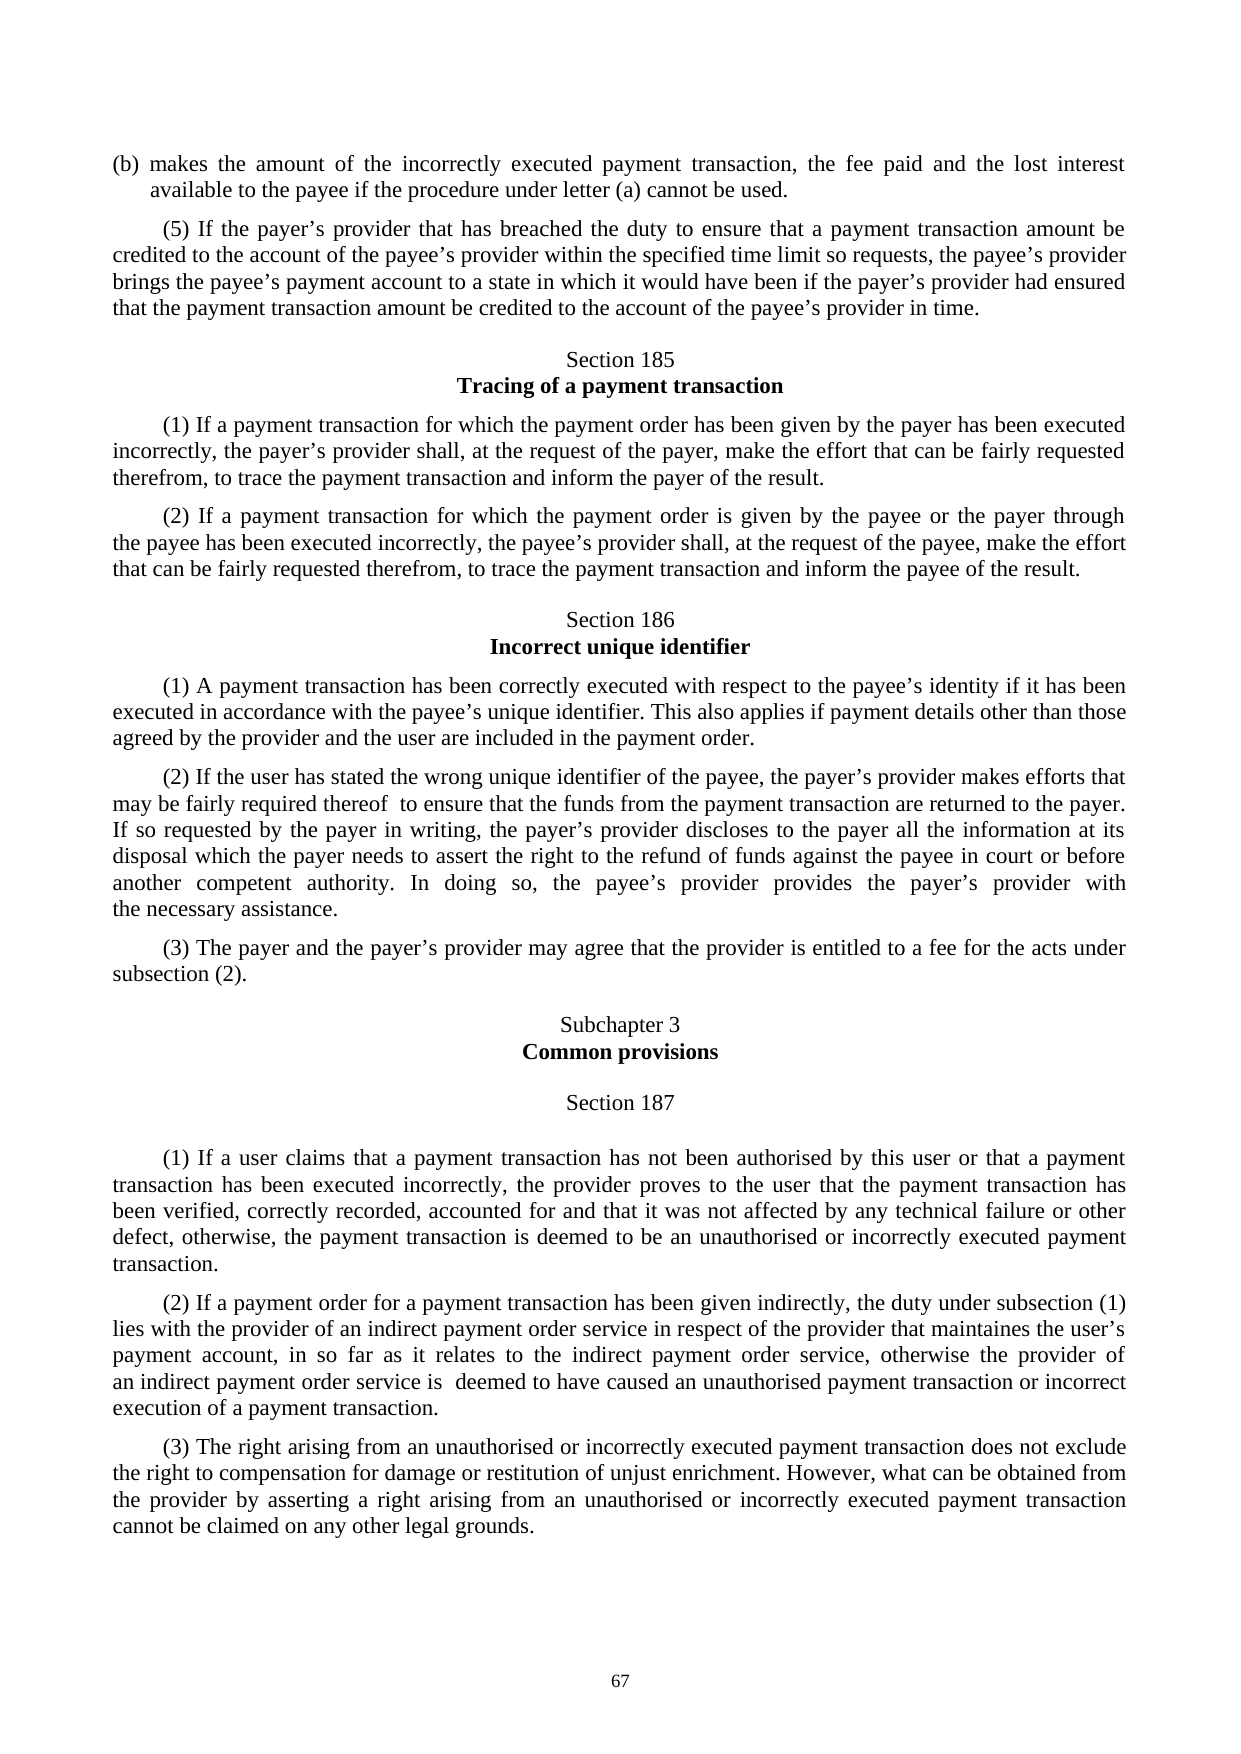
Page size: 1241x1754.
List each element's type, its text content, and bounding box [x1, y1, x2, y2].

text Section 185 Tracing of a payment transaction [112, 346, 1128, 398]
text (3) The payer and the payer’s provider may agree that the provider is entitled to a fee for the acts under subsection (2). [112, 934, 1128, 987]
text (2) If a payment transaction for which the payment order is given by the payee or the payer through the payee has been executed incorrectly, the payee’s provider shall, at the request of the payee, make the effort that can be fairly requested therefrom, to trace the payment transaction and inform the payee of the result. [112, 502, 1128, 581]
text (5) If the payer’s provider that has breached the duty to ensure that a payment transaction amount be credited to the account of the payee’s provider within the specified time limit so requests, the payee’s provider brings the payee’s payment account to a state in which it would have been if the payer’s provider had ensured that the payment transaction amount be credited to the account of the payee’s provider in time. [112, 215, 1128, 321]
text Subchapter 3 Common provisions [112, 1012, 1128, 1064]
text (2) If a payment order for a payment transaction has been given indirectly, the duty under subsection (1) lies with the provider of an indirect payment order service in respect of the provider that maintaines the user’s payment account, in so far as it relates to the indirect payment order service, otherwise the provider of an indirect payment order service is deemed to have caused an unauthorised payment transaction or incorrect execution of a payment transaction. [112, 1289, 1128, 1420]
text (1) If a payment transaction for which the payment order has been given by the payer has been executed incorrectly, the payer’s provider shall, at the request of the payer, make the effort that can be fairly requested therefrom, to trace the payment transaction and inform the payer of the result. [112, 411, 1128, 490]
text Section 186 Incorrect unique identifier [112, 606, 1128, 659]
text (2) If the user has stated the wrong unique identifier of the payee, the payer’s provider makes efforts that may be fairly required thereof to ensure that the funds from the payment transaction are returned to the payer. If so requested by the payer in writing, the payer’s provider discloses to the payer all the information at its disposal which the payer needs to assert the right to the refund of funds against the payee in court or before another competent authority. In doing so, the payee’s provider provides the payer’s provider with the necessary assistance. [112, 763, 1128, 921]
text (3) The right arising from an unauthorised or incorrectly executed payment transaction does not exclude the right to compensation for damage or restitution of unjust enrichment. However, what can be obtained from the provider by asserting a right arising from an unauthorised or incorrectly executed payment transaction cannot be claimed on any other legal grounds. [112, 1433, 1128, 1538]
text (1) A payment transaction has been correctly executed with respect to the payee’s identity if it has been executed in accordance with the payee’s unique identifier. This also applies if payment details other than those agreed by the provider and the user are included in the payment order. [112, 672, 1128, 751]
text (b) makes the amount of the incorrectly executed payment transaction, the fee paid and the lost interest available to the payee if the procedure under letter (a) cannot be used. [112, 150, 1128, 203]
text (1) If a user claims that a payment transaction has not been authorised by this user or that a payment transaction has been executed incorrectly, the provider proves to the user that the payment transaction has been verified, correctly recorded, accounted for and that it was not affected by any technical failure or other defect, otherwise, the payment transaction is deemed to be an unauthorised or incorrectly executed payment transaction. [112, 1144, 1128, 1276]
text Section 187 [112, 1089, 1128, 1144]
